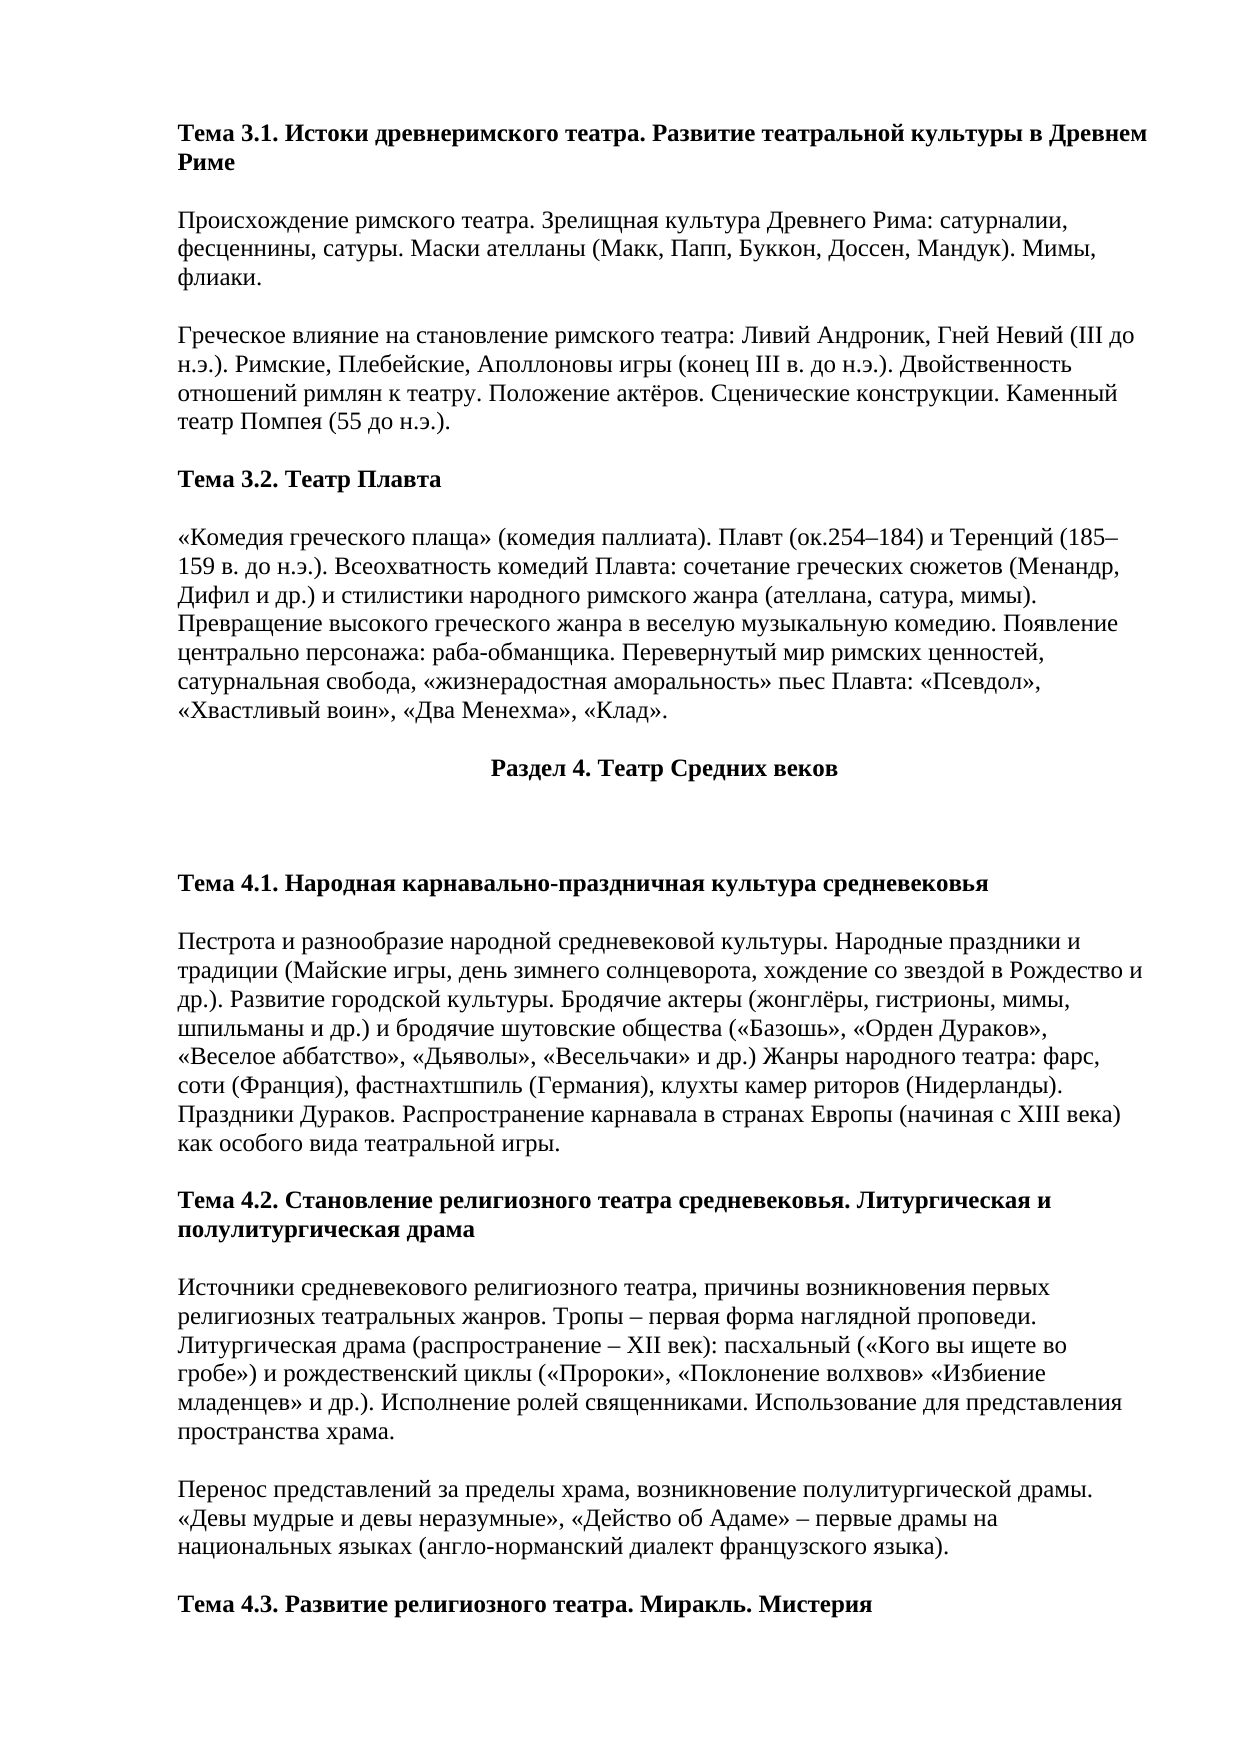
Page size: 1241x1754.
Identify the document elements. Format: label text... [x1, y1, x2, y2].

text Тема 3.2. Театр Плавта [177, 464, 1152, 493]
text Тема 4.1. Народная карнавально-праздничная культура средневековья [177, 868, 1152, 897]
text Перенос представлений за пределы храма, возникновение полулитургической драмы. «Девы мудрые и девы неразумные», «Действо об Адаме» – первые драмы на национальных языках (англо-норманский диалект французского языка). [177, 1474, 1152, 1560]
text Пестрота и разнообразие народной средневековой культуры. Народные праздники и традиции (Майские игры, день зимнего солнцеворота, хождение со звездой в Рождество и др.). Развитие городской культуры. Бродячие актеры (жонглёры, гистрионы, мимы, шпильманы и др.) и бродячие шутовские общества («Базошь», «Орден Дураков», «Веселое аббатство», «Дьяволы», «Весельчаки» и др.) Жанры народного театра: фарс, соти (Франция), фастнахтшпиль (Германия), клухты камер риторов (Нидерланды). Праздники Дураков. Распространение карнавала в странах Европы (начиная с XIII века) как особого вида театральной игры. [177, 926, 1152, 1156]
text Тема 3.1. Истоки древнеримского театра. Развитие театральной культуры в Древнем Риме [177, 118, 1152, 176]
text Источники средневекового религиозного театра, причины возникновения первых религиозных театральных жанров. Тропы – первая форма наглядной проповеди. Литургическая драма (распространение – XII век): пасхальный («Кого вы ищете во гробе») и рождественский циклы («Пророки», «Поклонение волхвов» «Избиение младенцев» и др.). Исполнение ролей священниками. Использование для представления пространства храма. [177, 1272, 1152, 1445]
text Греческое влияние на становление римского театра: Ливий Андроник, Гней Невий (III до н.э.). Римские, Плебейские, Аполлоновы игры (конец III в. до н.э.). Двойственность отношений римлян к театру. Положение актёров. Сценические конструкции. Каменный театр Помпея (55 до н.э.). [177, 320, 1152, 435]
text Тема 4.2. Становление религиозного театра средневековья. Литургическая и полулитургическая драма [177, 1186, 1152, 1243]
text Раздел 4. Театр Средних веков [177, 753, 1152, 781]
text Происхождение римского театра. Зрелищная культура Древнего Рима: сатурналии, фесценнины, сатуры. Маски ателланы (Макк, Папп, Буккон, Доссен, Мандук). Мимы, флиаки. [177, 205, 1152, 291]
text Тема 4.3. Развитие религиозного театра. Миракль. Мистерия [177, 1589, 1152, 1618]
text «Комедия греческого плаща» (комедия паллиата). Плавт (ок.254–184) и Теренций (185–159 в. до н.э.). Всеохватность комедий Плавта: сочетание греческих сюжетов (Менандр, Дифил и др.) и стилистики народного римского жанра (ателлана, сатура, мимы). Превращение высокого греческого жанра в веселую музыкальную комедию. Появление центрально персонажа: раба-обманщика. Перевернутый мир римских ценностей, сатурнальная свобода, «жизнерадостная аморальность» пьес Плавта: «Псевдол», «Хвастливый воин», «Два Менехма», «Клад». [177, 522, 1152, 723]
